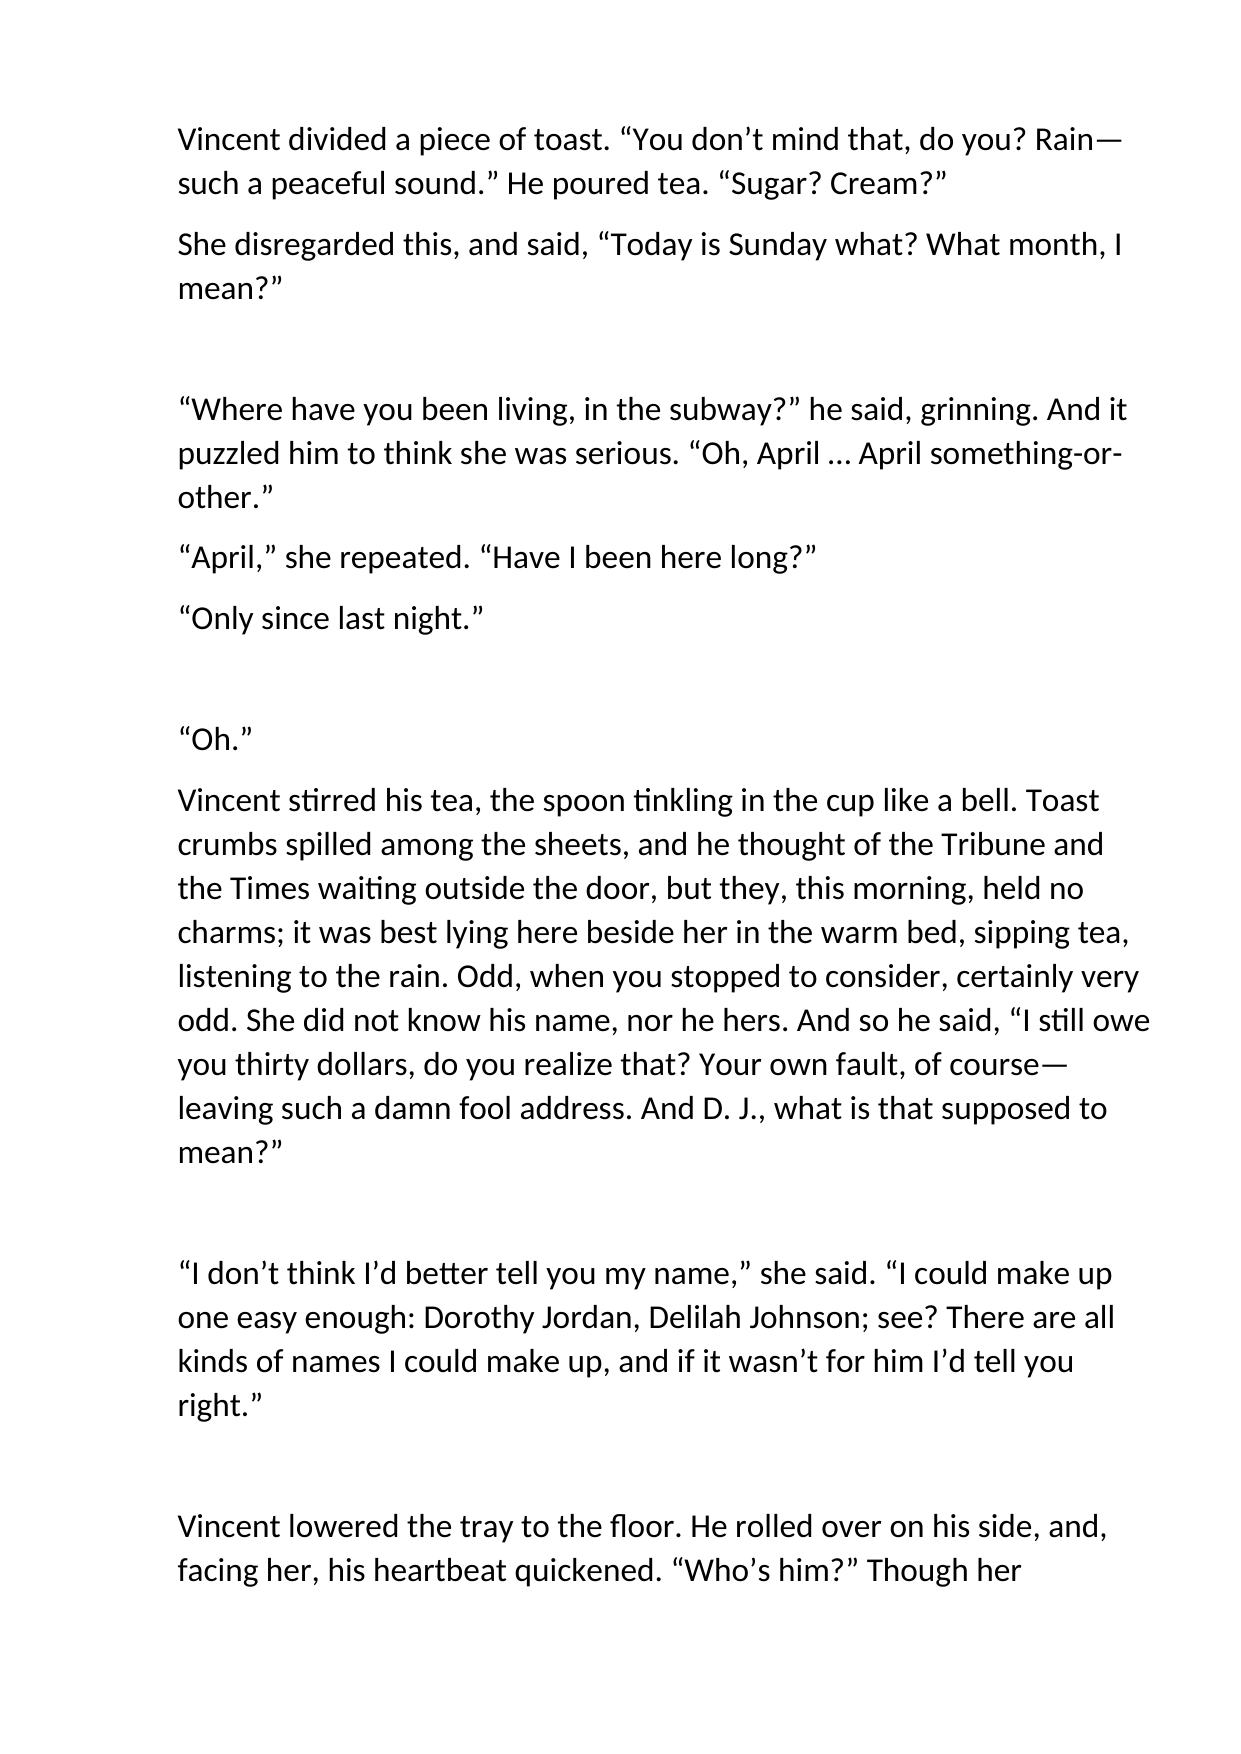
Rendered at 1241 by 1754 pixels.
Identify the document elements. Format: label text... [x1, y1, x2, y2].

text Vincent divided a piece of toast. “You don’t mind that, do you? Rain—such a peaceful sound.” He poured tea. “Sugar? Cream?” [177, 118, 1152, 203]
text “I don’t think I’d better tell you my name,” she said. “I could make up one easy enough: Dorothy Jordan, Delilah Johnson; see? There are all kinds of names I could make up, and if it wasn’t for him I’d tell you right.” [177, 1252, 1152, 1424]
text “Only since last night.” [177, 597, 1152, 638]
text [177, 1505, 1152, 1590]
text She disregarded this, and said, “Today is Sunday what? What month, I mean?” [177, 223, 1152, 307]
text “April,” she repeated. “Have I been here long?” [177, 536, 1152, 577]
text Vincent stirred his tea, the spoon tinkling in the cup like a bell. Toast crumbs spilled among the sheets, and he thought of the Tribune and the Times waiting outside the door, but they, this morning, held no charms; it was best lying here beside her in the warm bed, sipping tea, listening to the rain. Odd, when you stopped to consider, certainly very odd. She did not know his name, nor he hers. And so he said, “I still owe you thirty dollars, do you realize that? Your own fault, of course—leaving such a damn fool address. And D. J., what is that supposed to mean?” [177, 779, 1152, 1171]
text “Oh.” [177, 718, 1152, 759]
text “Where have you been living, in the subway?” he said, grinning. And it puzzled him to think she was serious. “Oh, April … April something-or-other.” [177, 388, 1152, 517]
